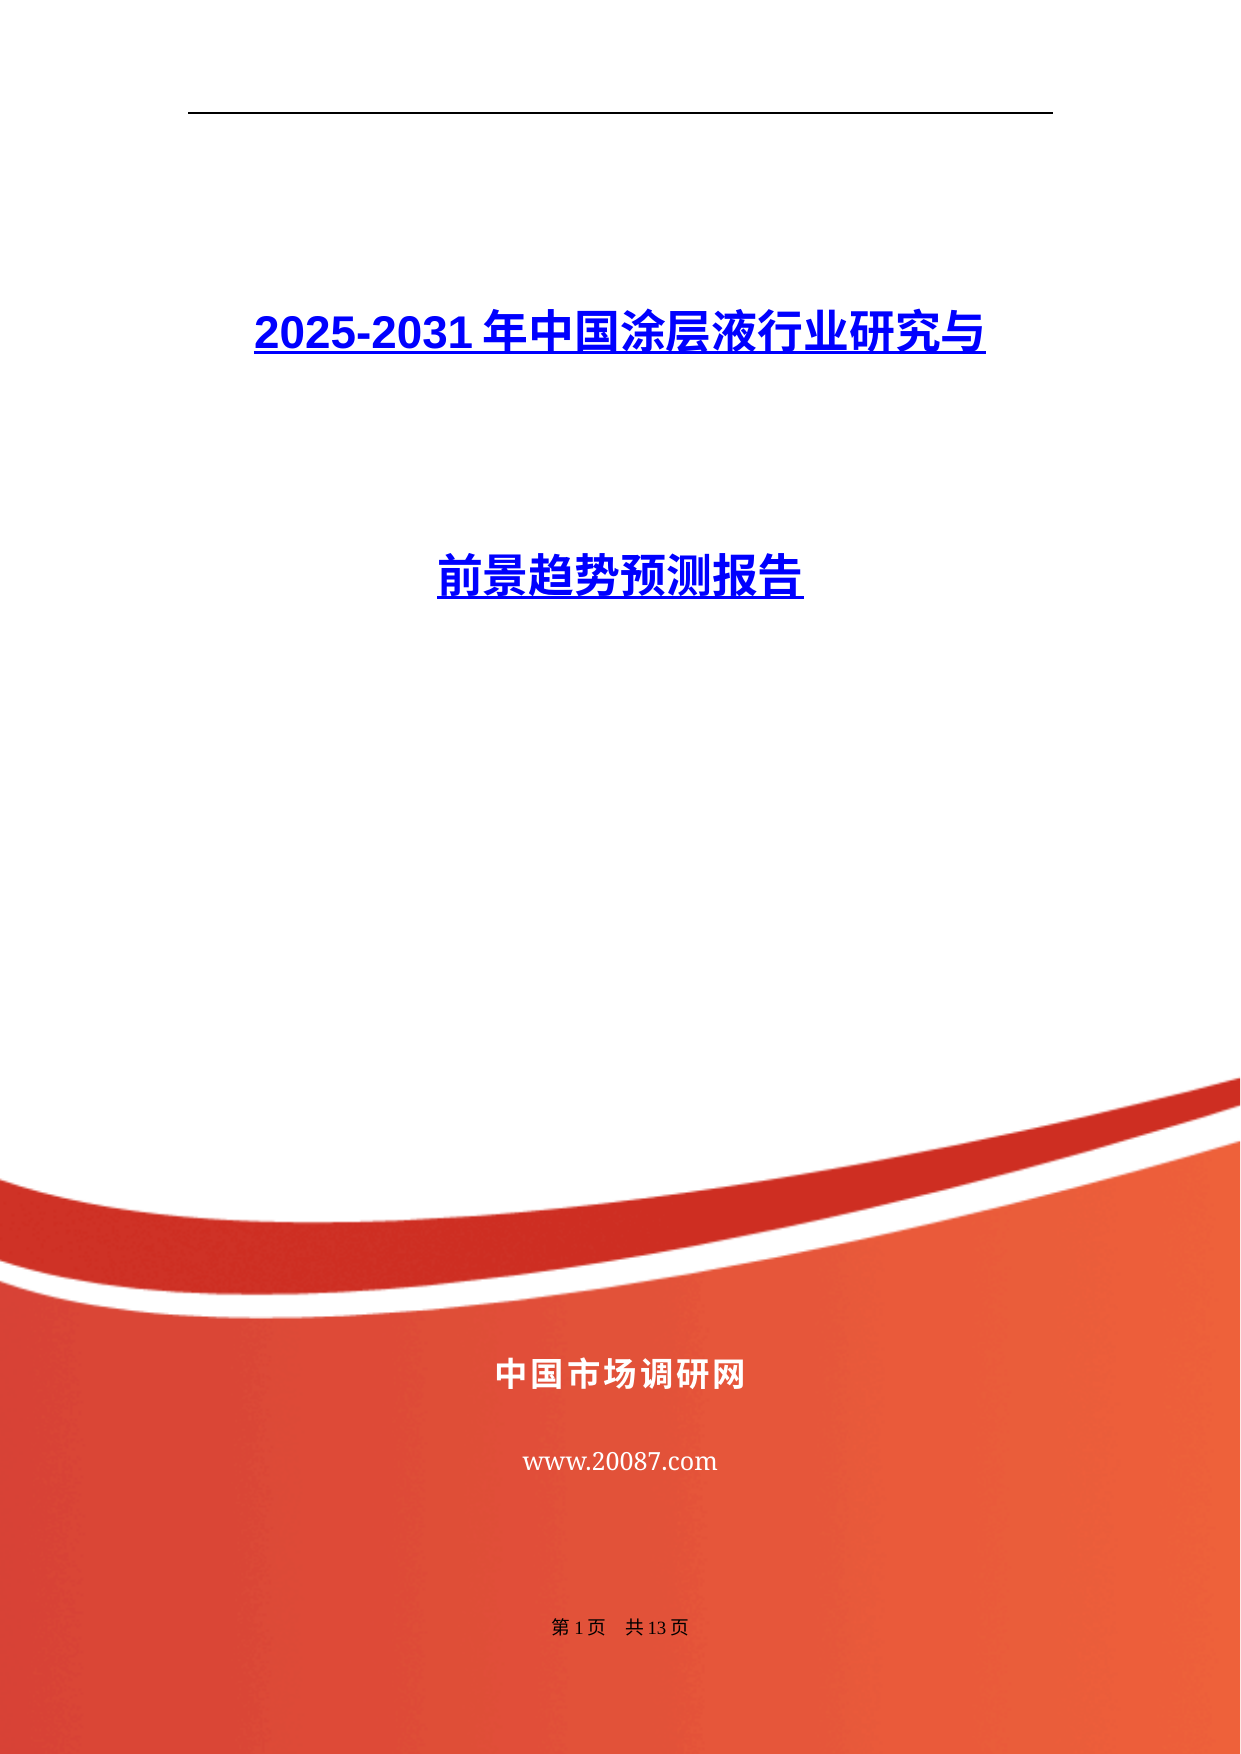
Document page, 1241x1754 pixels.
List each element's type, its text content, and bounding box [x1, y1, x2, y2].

table_header 2025-2031年中国涂层液行业研究与前景趋势预测报告 [188, 207, 1053, 773]
text www.20087.com [187, 1428, 1053, 1493]
subtitle 中国市场调研网 [187, 1339, 1053, 1404]
picture [0, 1006, 1241, 1754]
